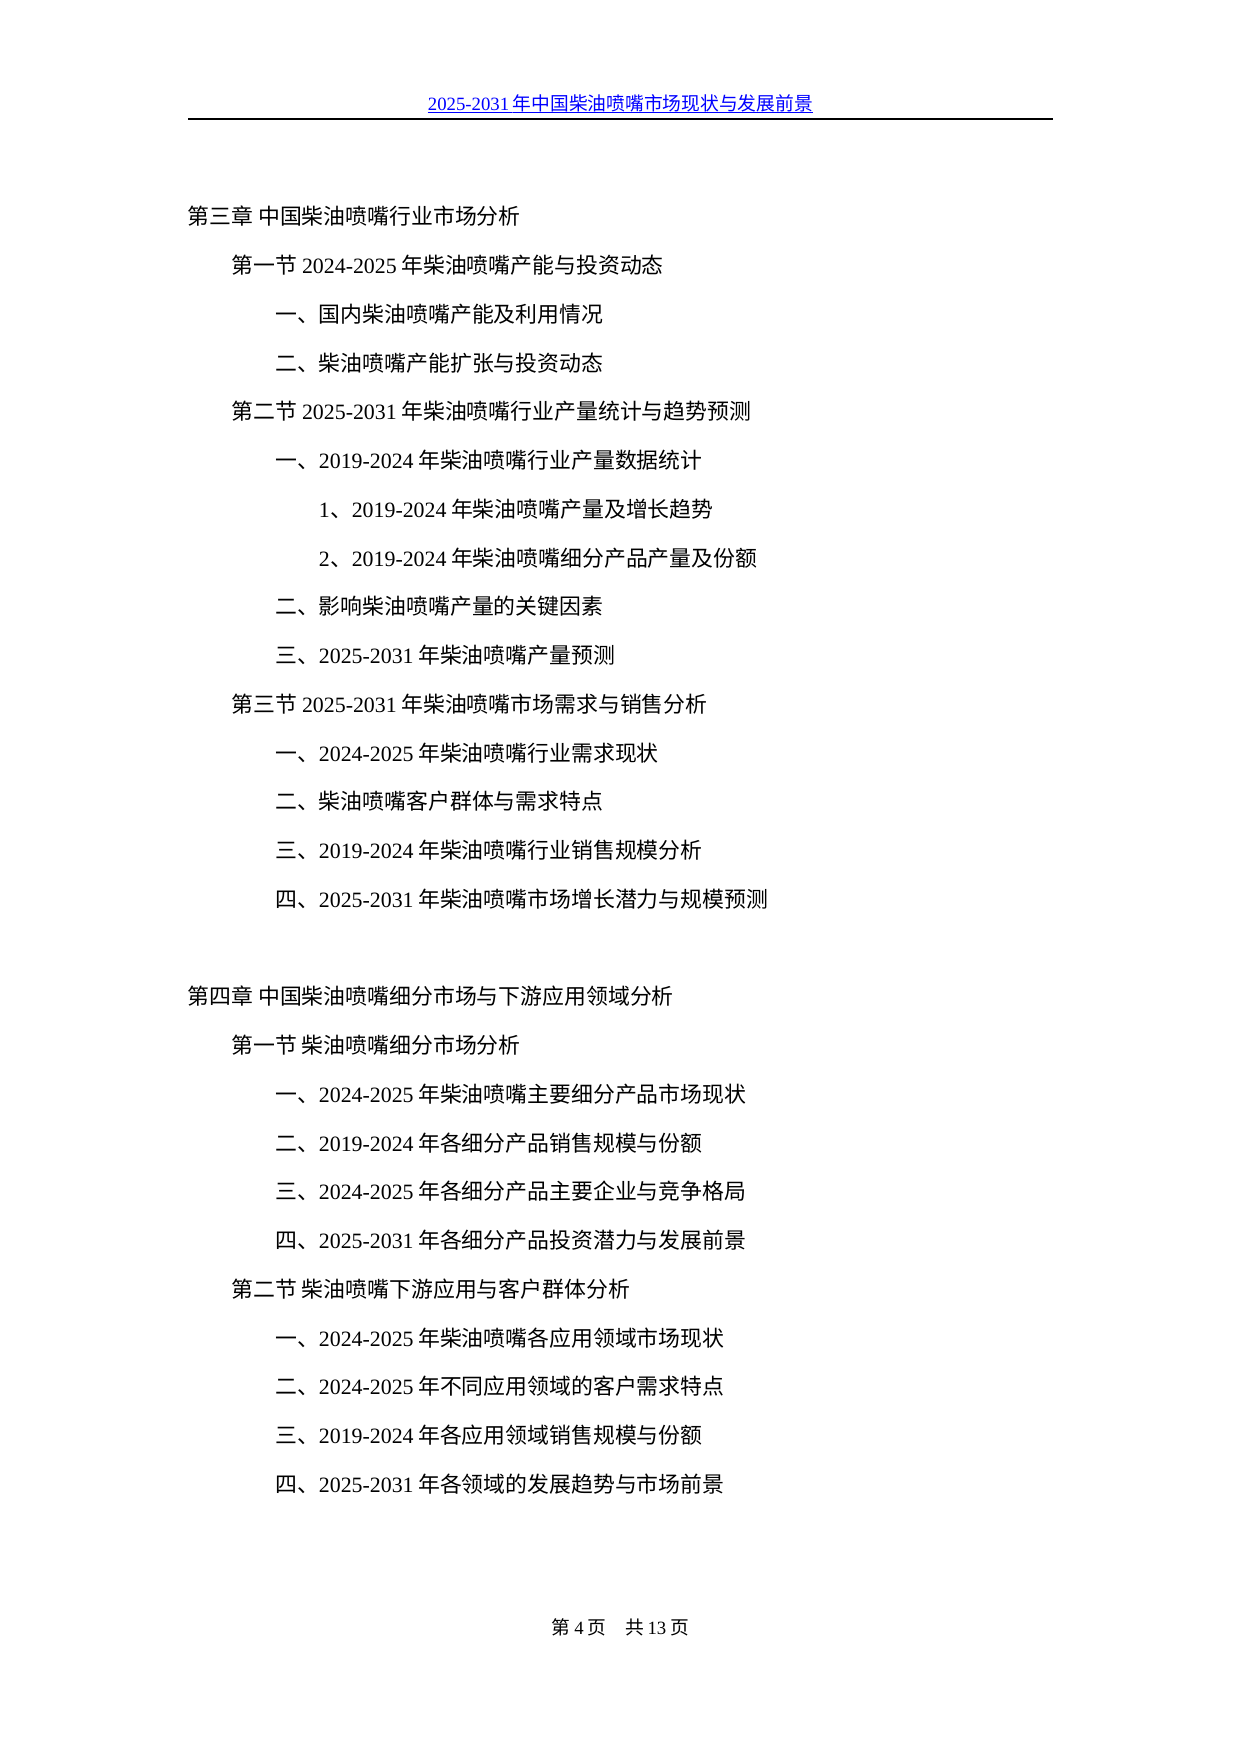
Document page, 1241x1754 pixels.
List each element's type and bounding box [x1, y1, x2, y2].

text [187, 150, 1053, 1499]
